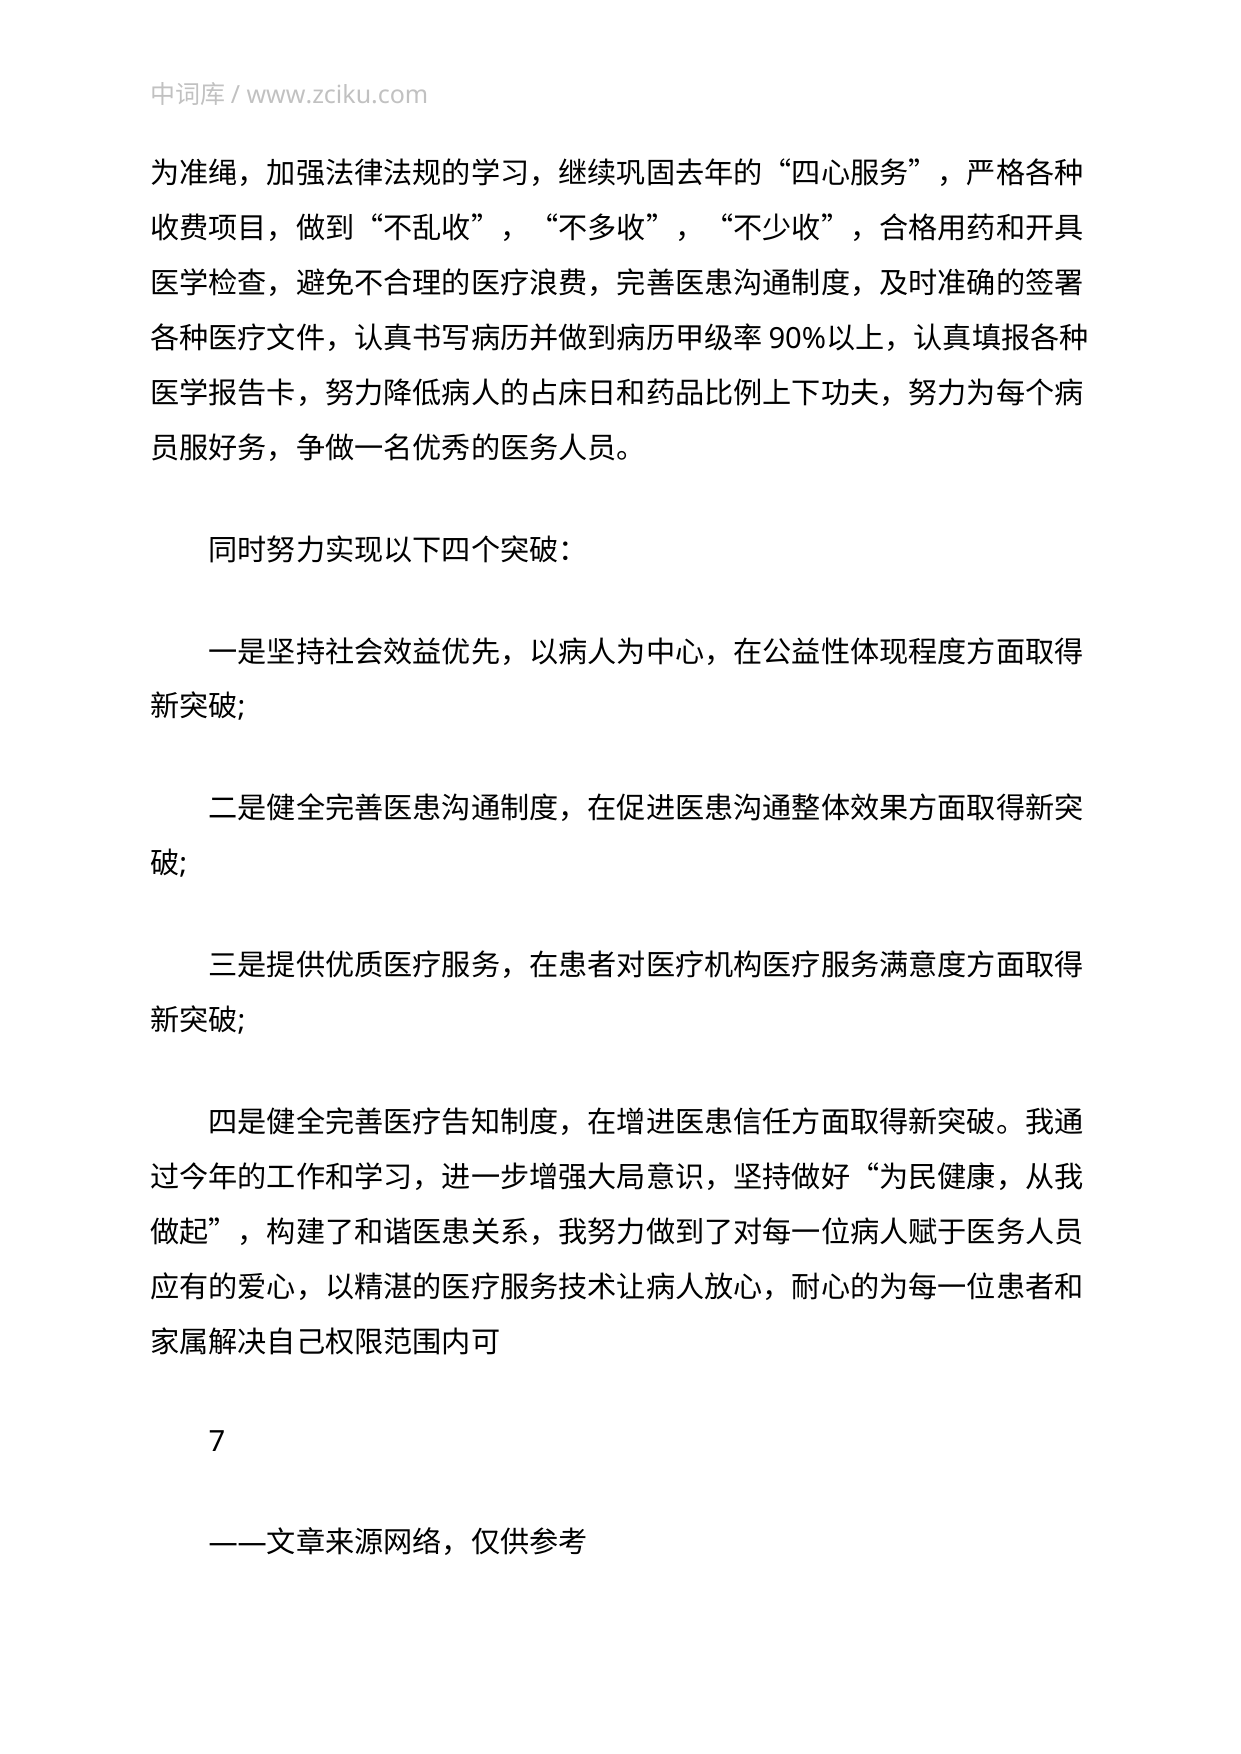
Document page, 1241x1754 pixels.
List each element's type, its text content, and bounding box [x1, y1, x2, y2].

text 7 [150, 1420, 1090, 1460]
text 同时努力实现以下四个突破： [150, 526, 1090, 569]
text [150, 150, 1090, 467]
text 四是健全完善医疗告知制度，在增进医患信任方面取得新突破。我通过今年的工作和学习，进一步增强大局意识，坚持做好“为民健康，从我做起”，构建了和谐医患关系，我努力做到了对每一位病人赋于医务人员应有的爱心，以精湛的医疗服务技术让病人放心，耐心的为每一位患者和家属解决自己权限范围内可 [150, 1099, 1090, 1361]
text 三是提供优质医疗服务，在患者对医疗机构医疗服务满意度方面取得新突破; [150, 942, 1090, 1039]
text ——文章来源网络，仅供参考 [150, 1518, 1090, 1561]
text 一是坚持社会效益优先，以病人为中心，在公益性体现程度方面取得新突破; [150, 628, 1090, 725]
text 二是健全完善医患沟通制度，在促进医患沟通整体效果方面取得新突破; [150, 785, 1090, 882]
